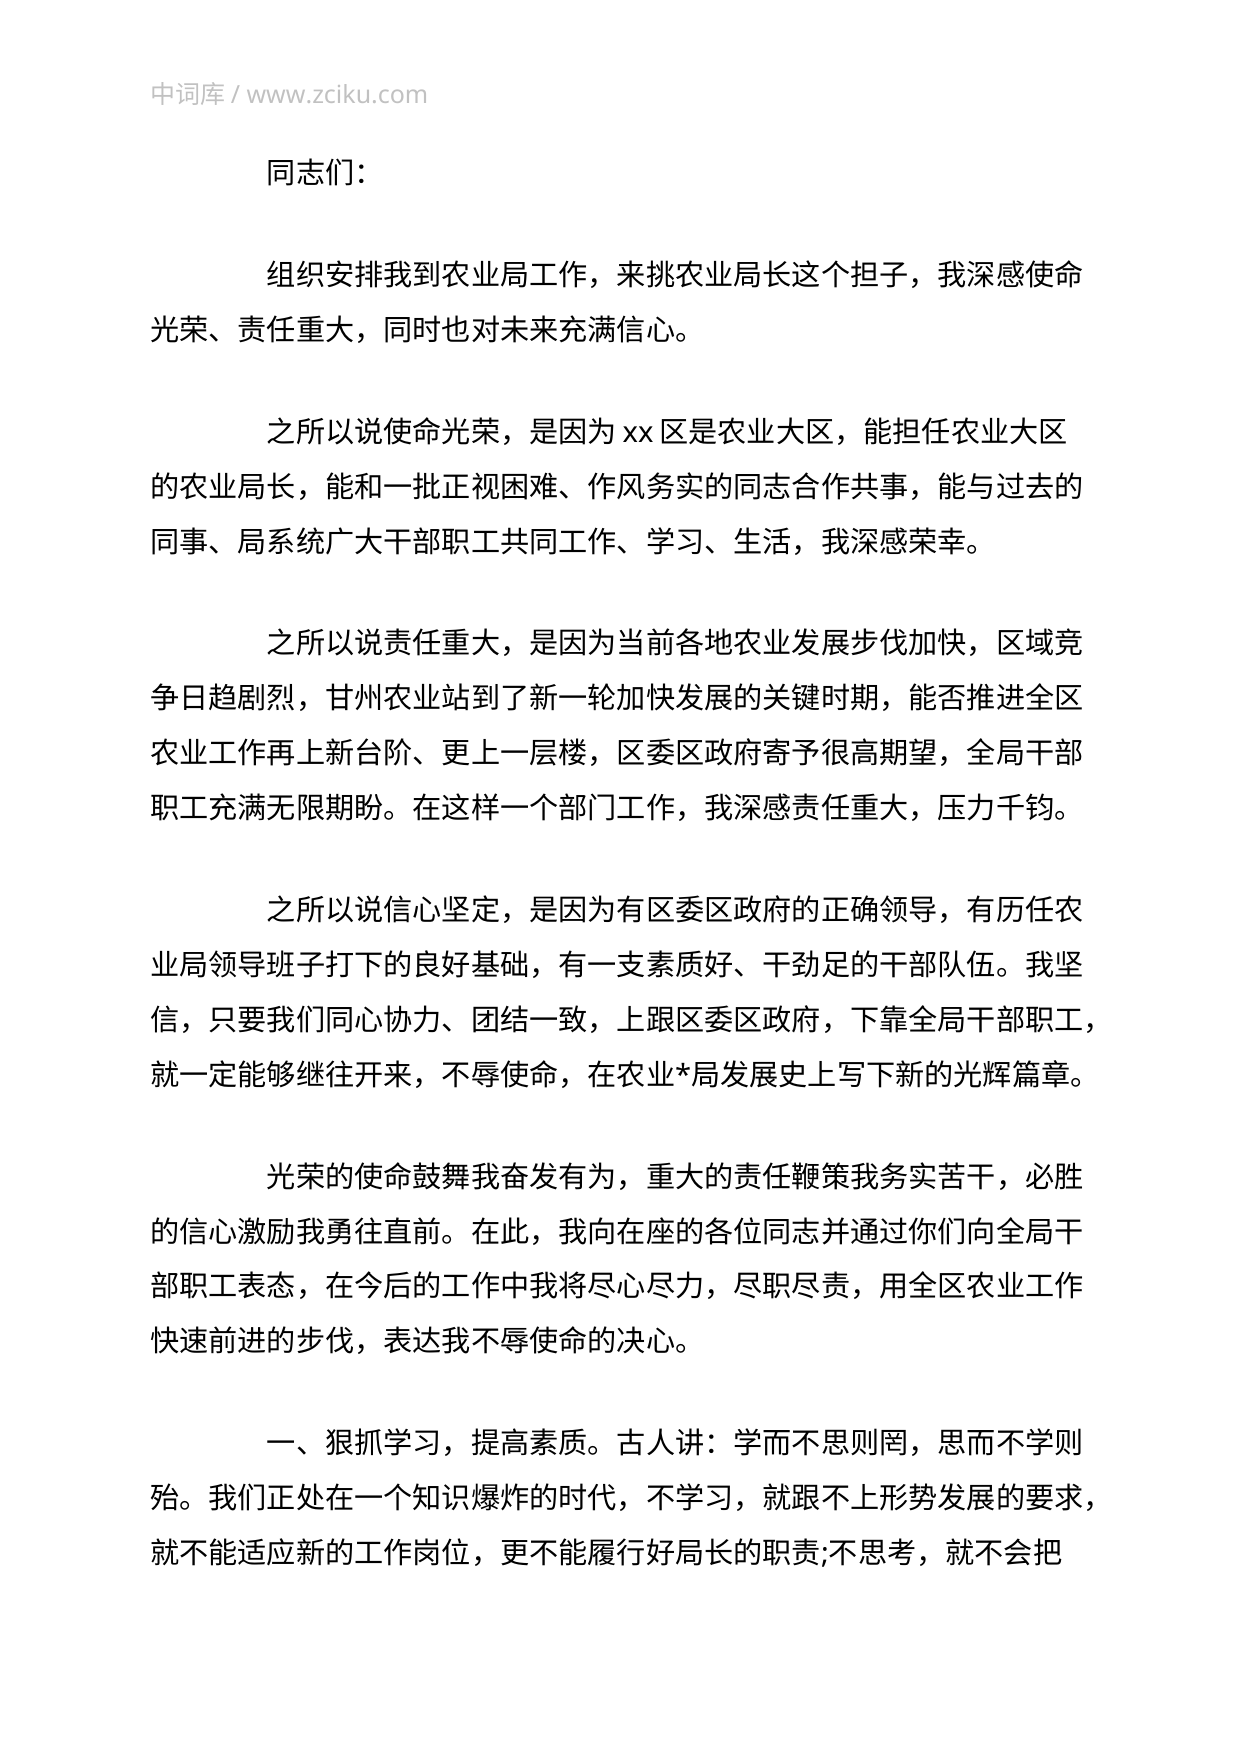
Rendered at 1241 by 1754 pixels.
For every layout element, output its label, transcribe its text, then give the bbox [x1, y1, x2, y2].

text 之所以说使命光荣，是因为xx区是农业大区，能担任农业大区的农业局长，能和一批正视困难、作风务实的同志合作共事，能与过去的同事、局系统广大干部职工共同工作、学习、生活，我深感荣幸。 [150, 408, 1090, 561]
text 之所以说责任重大，是因为当前各地农业发展步伐加快，区域竞争日趋剧烈，甘州农业站到了新一轮加快发展的关键时期，能否推进全区农业工作再上新台阶、更上一层楼，区委区政府寄予很高期望，全局干部职工充满无限期盼。在这样一个部门工作，我深感责任重大，压力千钧。 [150, 620, 1090, 827]
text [150, 1420, 1090, 1572]
text 光荣的使命鼓舞我奋发有为，重大的责任鞭策我务实苦干，必胜的信心激励我勇往直前。在此，我向在座的各位同志并通过你们向全局干部职工表态，在今后的工作中我将尽心尽力，尽职尽责，用全区农业工作快速前进的步伐，表达我不辱使命的决心。 [150, 1153, 1090, 1360]
text 组织安排我到农业局工作，来挑农业局长这个担子，我深感使命光荣、责任重大，同时也对未来充满信心。 [150, 252, 1090, 349]
text 之所以说信心坚定，是因为有区委区政府的正确领导，有历任农业局领导班子打下的良好基础，有一支素质好、干劲足的干部队伍。我坚信，只要我们同心协力、团结一致，上跟区委区政府，下靠全局干部职工，就一定能够继往开来，不辱使命，在农业*局发展史上写下新的光辉篇章。 [150, 887, 1090, 1094]
text 同志们： [150, 150, 1090, 192]
